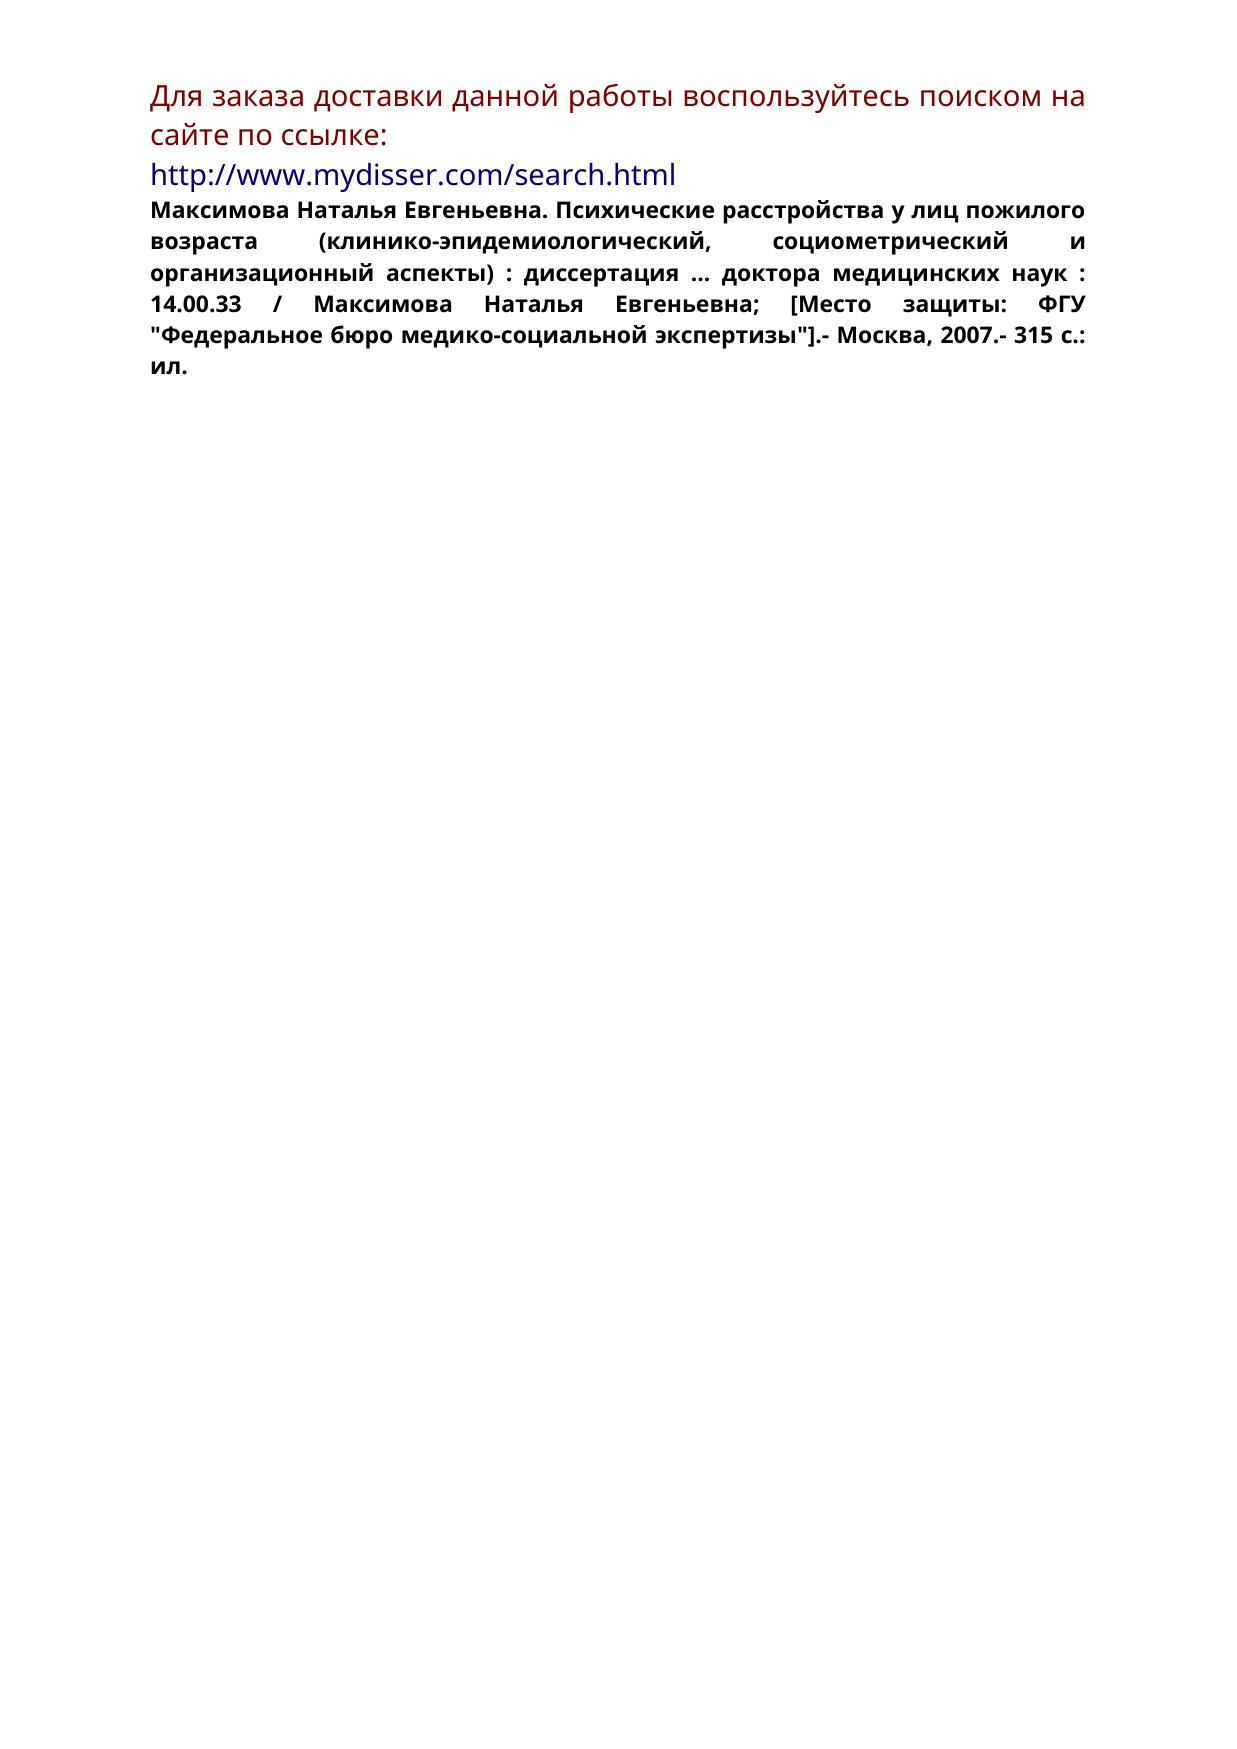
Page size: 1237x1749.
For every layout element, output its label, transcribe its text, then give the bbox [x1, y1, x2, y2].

text Максимова Наталья Евгеньевна. Психические расстройства у лиц пожилого возраста (клинико-эпидемиологический, социометрический и организационный аспекты) : диссертация ... доктора медицинских наук : 14.00.33 / Максимова Наталья Евгеньевна; [Место защиты: ФГУ "Федеральное бюро медико-социальной экспертизы"].- Москва, 2007.- 315 с.: ил. [150, 194, 1086, 382]
